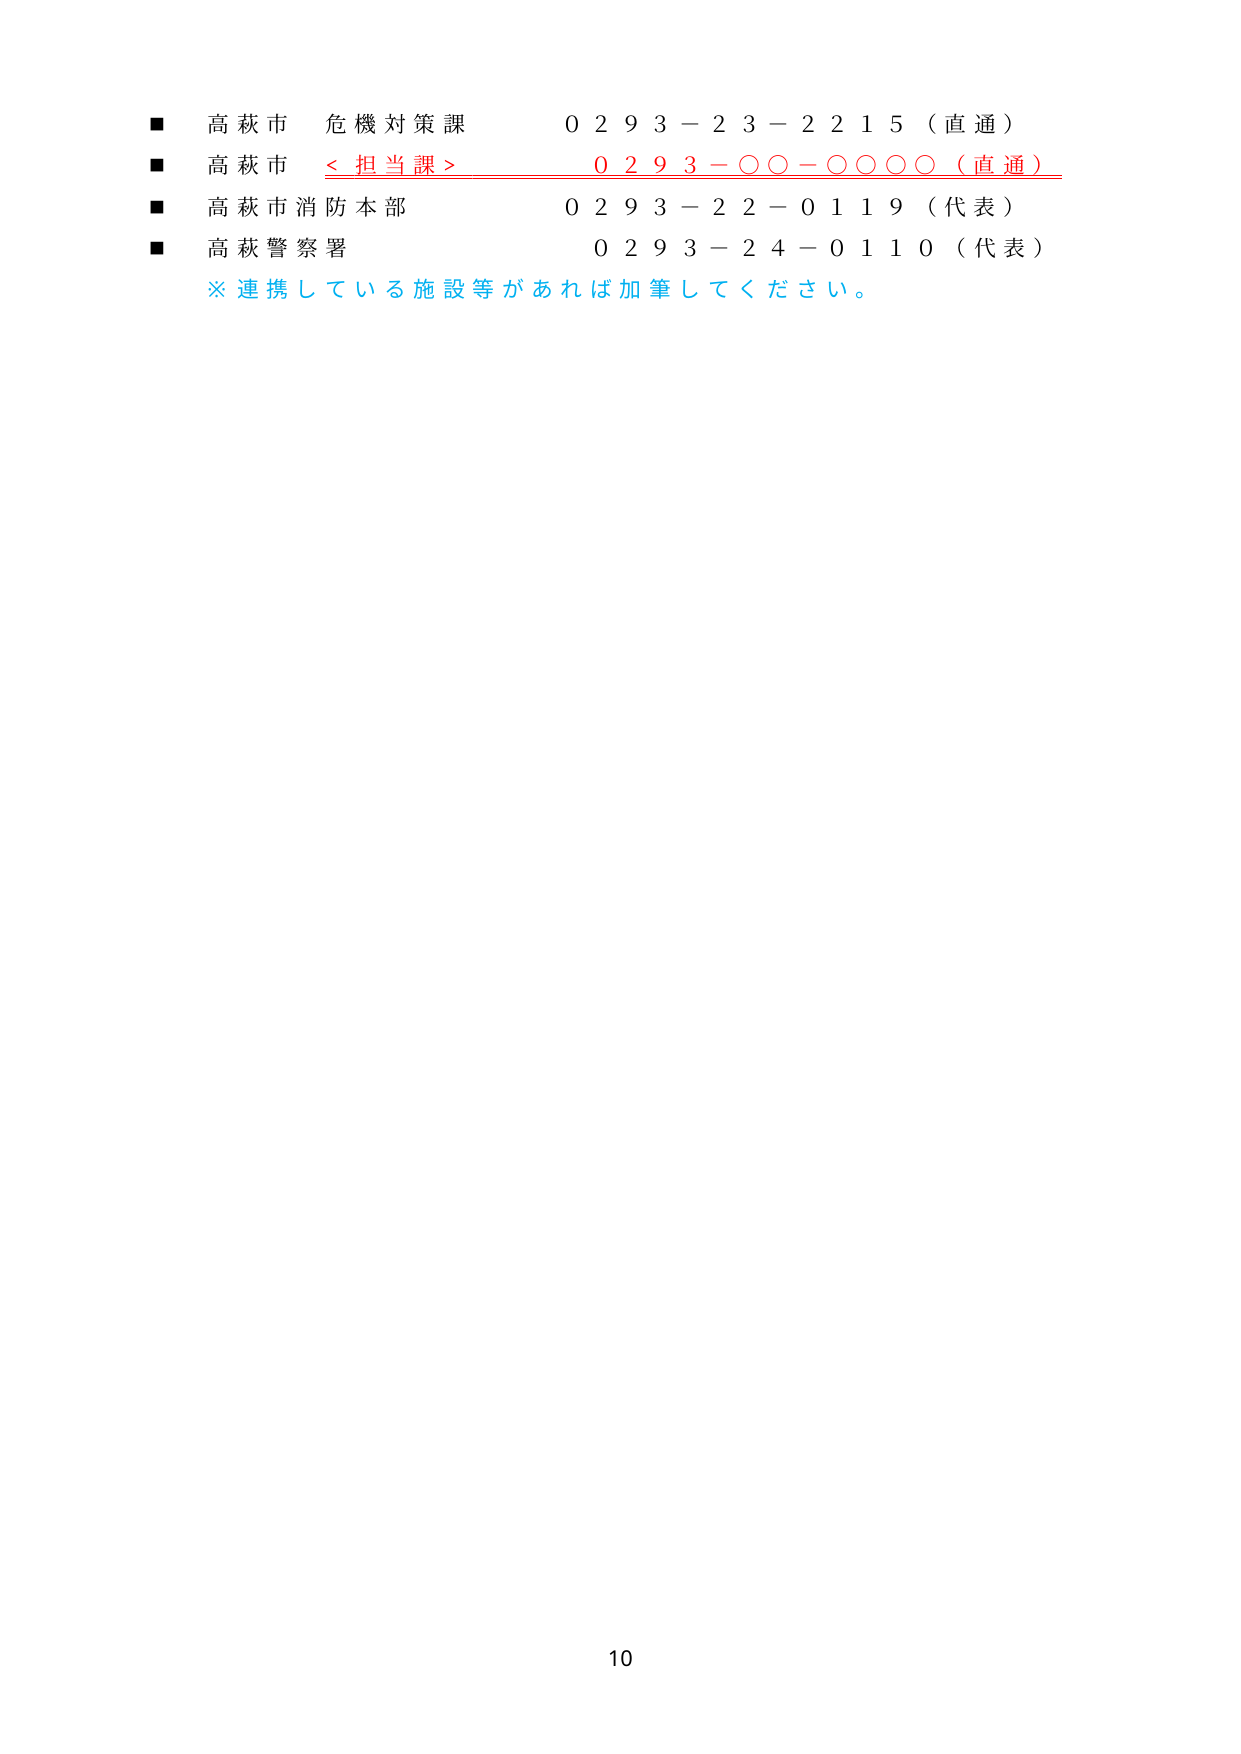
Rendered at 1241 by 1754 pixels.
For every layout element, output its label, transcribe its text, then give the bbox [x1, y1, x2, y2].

list 高萩市消防本部 ０２９３－２２－０１１９（代表） [145, 185, 1121, 226]
list 高萩市 <担当課> ０２９３－○○－○○○○（直通） [145, 144, 1121, 185]
text ※連携している施設等があれば加筆してください。 [119, 267, 1121, 308]
list 高萩市 危機対策課 ０２９３－２３－２２１５（直通） [145, 103, 1121, 144]
list 高萩警察署 ０２９３－２４－０１１０（代表） [145, 226, 1121, 267]
